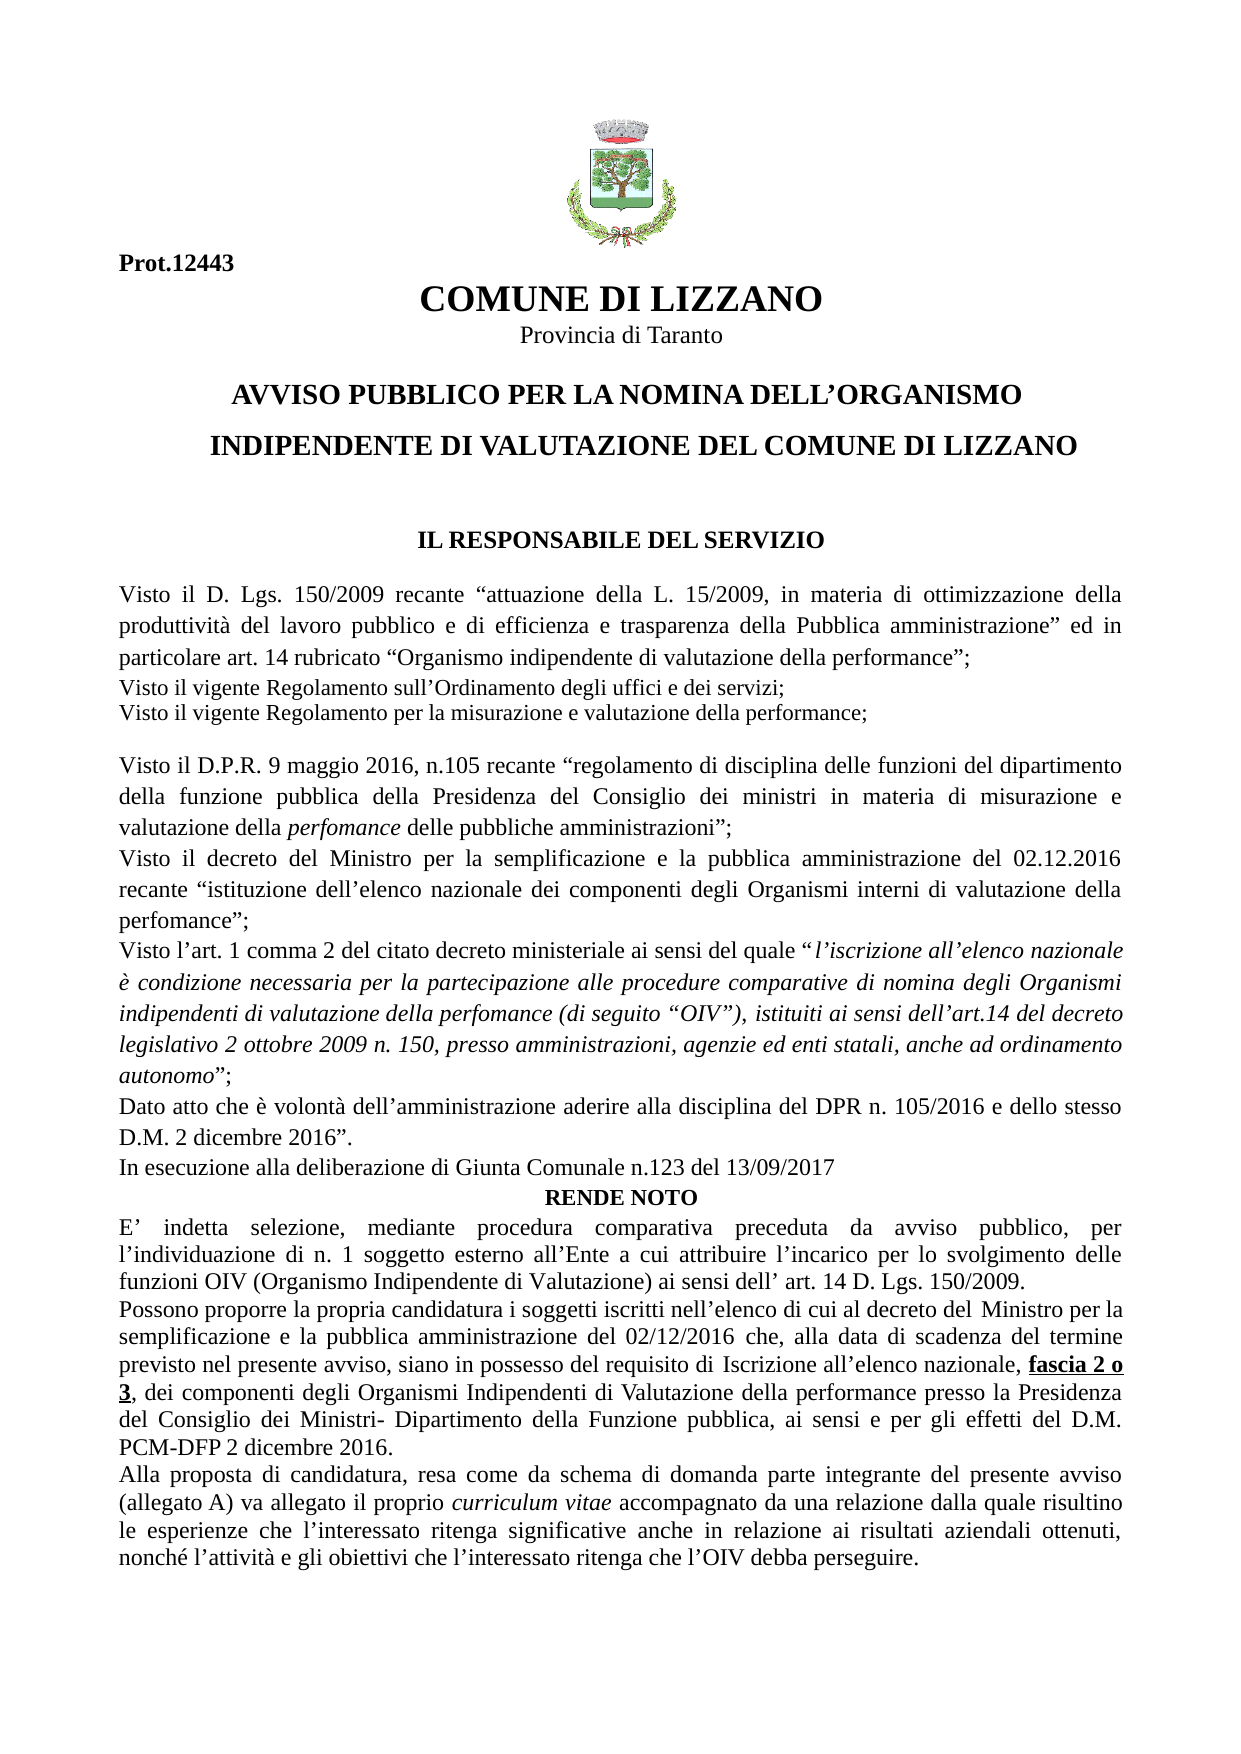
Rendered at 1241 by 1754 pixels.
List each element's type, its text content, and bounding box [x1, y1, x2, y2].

text Visto il decreto del Ministro per la semplificazione e la pubblica amministrazione del 02.12.2016 recante “istituzione dell’elenco nazionale dei componenti degli Organismi interni di valutazione della perfomance”; [119, 844, 1123, 933]
text Possono proporre la propria candidatura i soggetti iscritti nell’elenco di cui al decreto del Ministro per la semplificazione e la pubblica amministrazione del 02/12/2016 che, alla data di scadenza del termine previsto nel presente avviso, siano in possesso del requisito di Iscrizione all’elenco nazionale, fascia 2 o 3, dei componenti degli Organismi Indipendenti di Valutazione della performance presso la Presidenza del Consiglio dei Ministri- Dipartimento della Funzione pubblica, ai sensi e per gli effetti del D.M. PCM-DFP 2 dicembre 2016. [119, 1295, 1123, 1460]
text Visto il D. Lgs. 150/2009 recante “attuazione della L. 15/2009, in materia di ottimizzazione della produttività del lavoro pubblico e di efficienza e trasparenza della Pubblica amministrazione” ed in particolare art. 14 rubricato “Organismo indipendente di valutazione della performance”; [119, 580, 1123, 670]
text Dato atto che è volontà dell’amministrazione aderire alla disciplina del DPR n. 105/2016 e dello stesso D.M. 2 dicembre 2016”. [119, 1092, 1125, 1150]
text Visto l’art. 1 comma 2 del citato decreto ministeriale ai sensi del quale “l’iscrizione all’elenco nazionale è condizione necessaria per la partecipazione alle procedure comparative di nomina degli Organismi indipendenti di valutazione della perfomance (di seguito “OIV”), istituiti ai sensi dell’art.14 del decreto legislativo 2 ottobre 2009 n. 150, presso amministrazioni, agenzie ed enti statali, anche ad ordinamento autonomo”; [119, 936, 1123, 1089]
text COMUNE DI LIZZANO [119, 277, 1123, 320]
text AVVISO PUBBLICO PER LA NOMINA DELL’ORGANISMO INDIPENDENTE DI VALUTAZIONE DEL COMUNE DI LIZZANO [122, 377, 1132, 461]
text In esecuzione alla deliberazione di Giunta Comunale n.123 del 13/09/2017 [119, 1153, 1123, 1180]
text Visto il vigente Regolamento per la misurazione e valutazione della performance; [119, 700, 1123, 726]
text Visto il D.P.R. 9 maggio 2016, n.105 recante “regolamento di disciplina delle funzioni del dipartimento della funzione pubblica della Presidenza del Consiglio dei ministri in materia di misurazione e valutazione della perfomance delle pubbliche amministrazioni”; [119, 751, 1123, 841]
text Provincia di Taranto [119, 320, 1123, 348]
text RENDE NOTO [119, 1184, 1123, 1210]
text Alla proposta di candidatura, resa come da schema di domanda parte integrante del presente avviso (allegato A) va allegato il proprio curriculum vitae accompagnato da una relazione dalla quale risultino le esperienze che l’interessato ritenga significative anche in relazione ai risultati aziendali ottenuti, nonché l’attività e gli obiettivi che l’interessato ritenga che l’OIV debba perseguire. [119, 1460, 1123, 1571]
picture [565, 118, 677, 248]
text Visto il vigente Regolamento sull’Ordinamento degli uffici e dei servizi; [119, 674, 1123, 700]
text IL RESPONSABILE DEL SERVIZIO [119, 525, 1123, 554]
text E’ indetta selezione, mediante procedura comparativa preceduta da avviso pubblico, per l’individuazione di n. 1 soggetto esterno all’Ente a cui attribuire l’incarico per lo svolgimento delle funzioni OIV (Organismo Indipendente di Valutazione) ai sensi dell’ art. 14 D. Lgs. 150/2009. [119, 1214, 1124, 1295]
text Prot.12443 [119, 248, 1123, 277]
